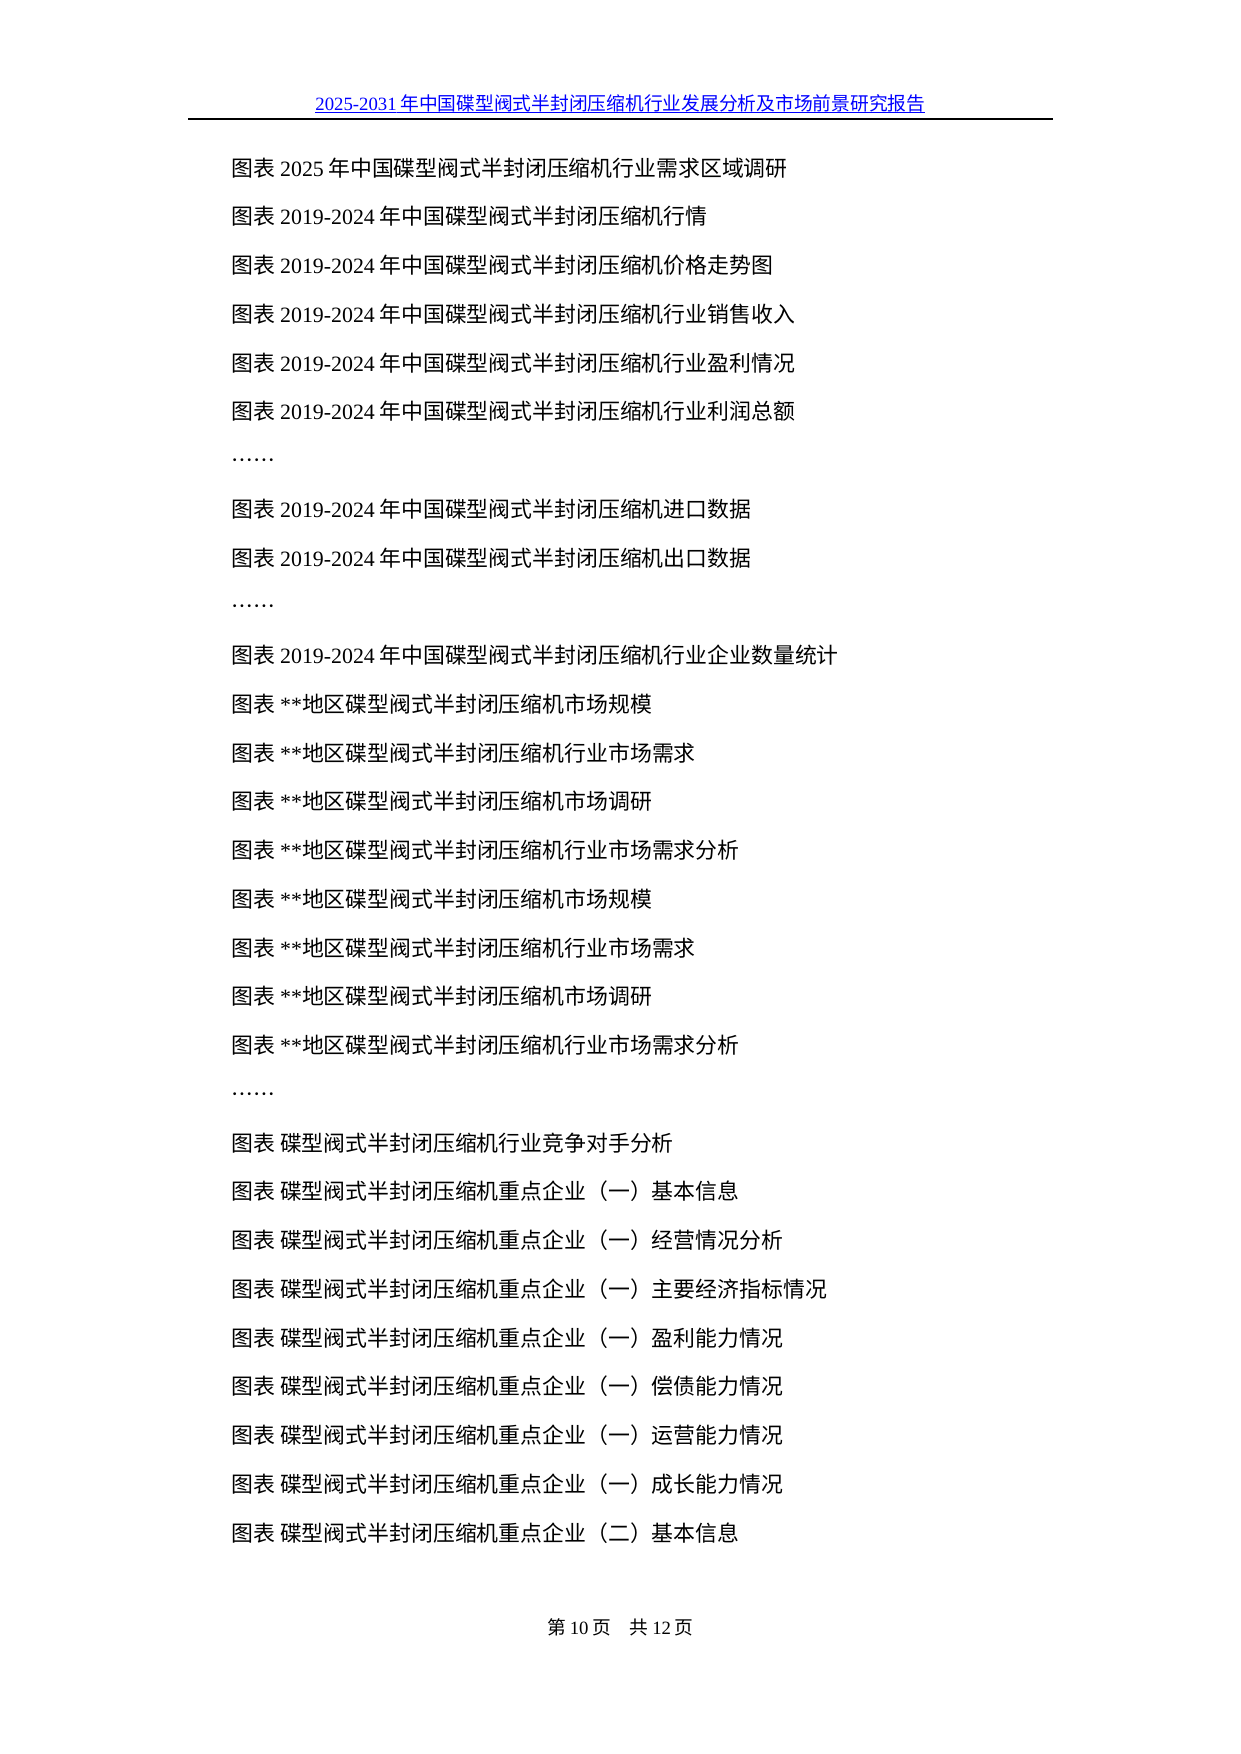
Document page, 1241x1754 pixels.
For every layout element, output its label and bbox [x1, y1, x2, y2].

text [187, 150, 1053, 1548]
